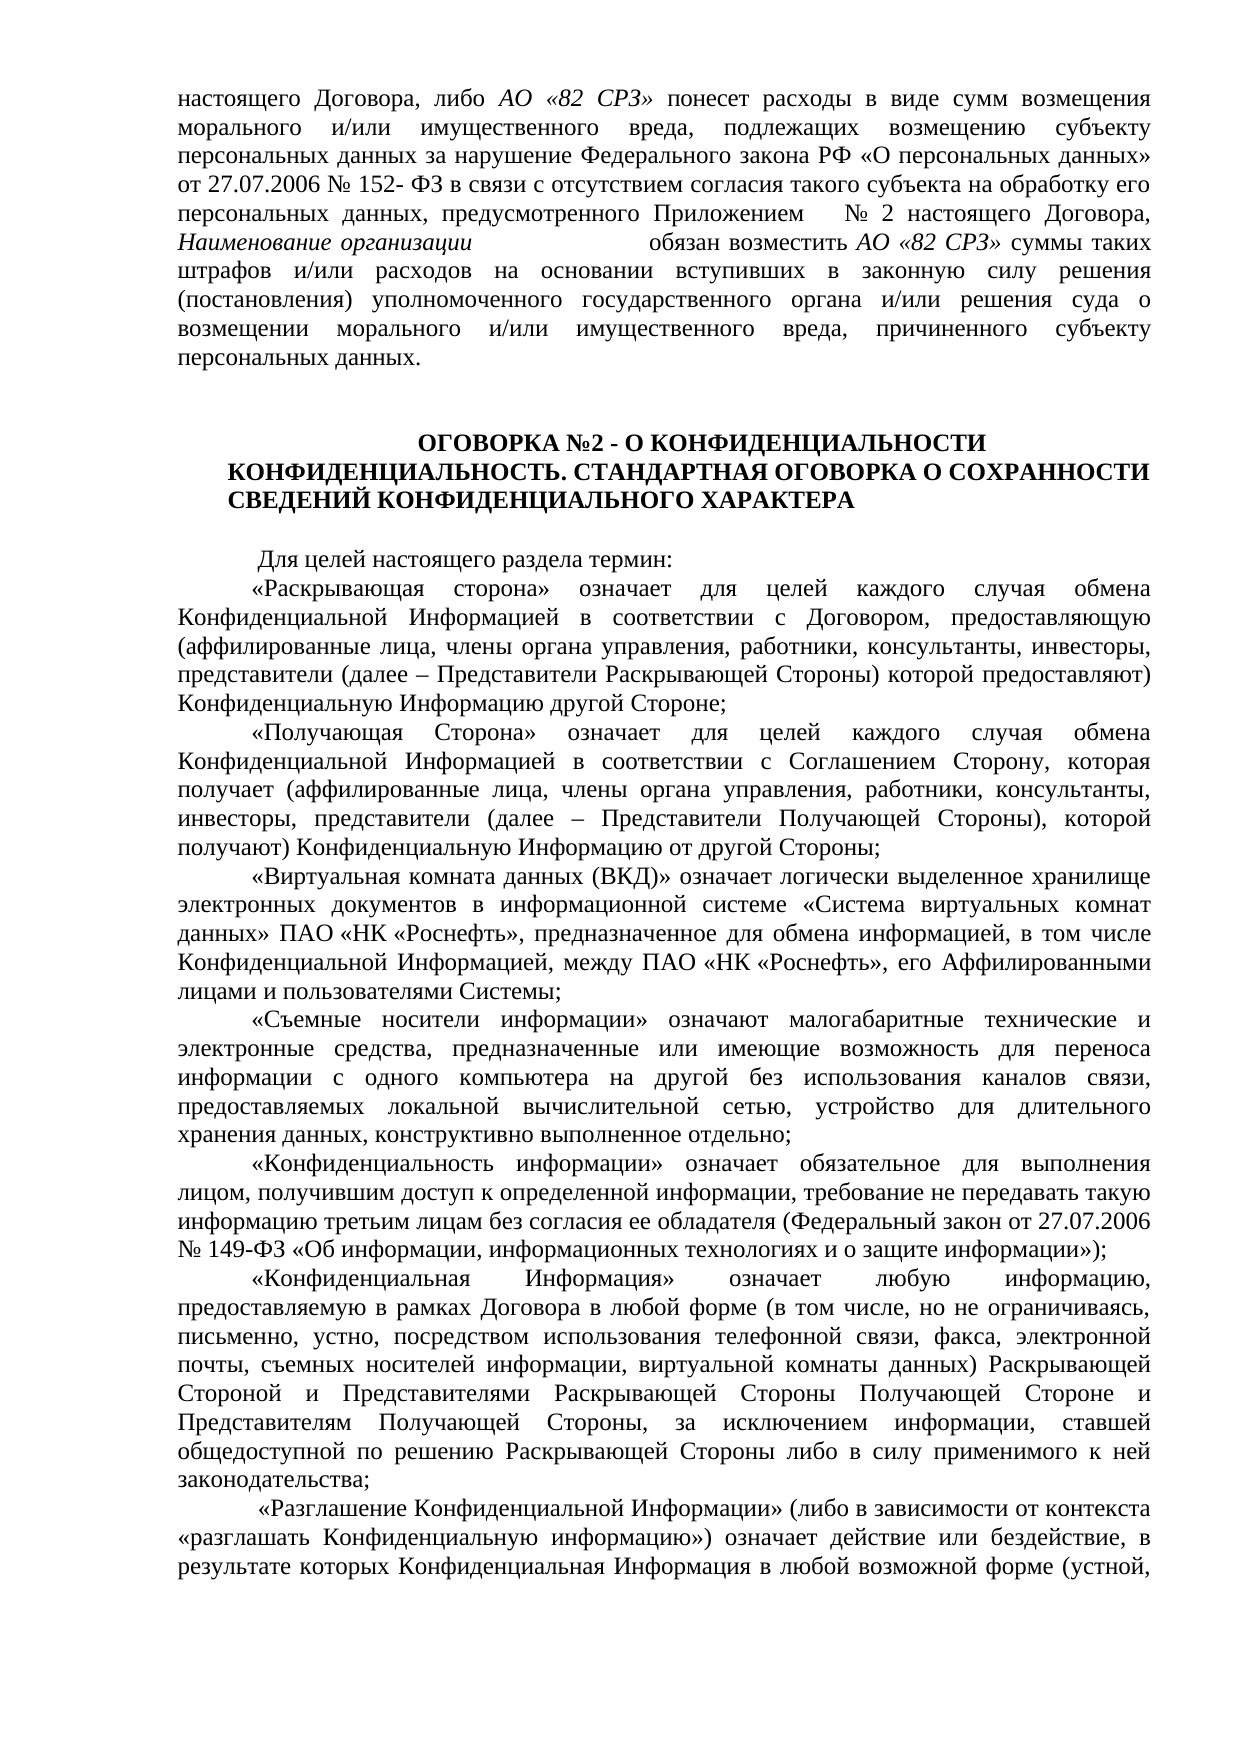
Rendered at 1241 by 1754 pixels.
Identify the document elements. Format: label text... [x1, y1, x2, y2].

text «Съемные носители информации» означают малогабаритные технические и электронные средства, предназначенные или имеющие возможность для переноса информации с одного компьютера на другой без использования каналов связи, предоставляемых локальной вычислительной сетью, устройство для длительного хранения данных, конструктивно выполненное отдельно; [177, 1004, 1152, 1148]
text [177, 1493, 1152, 1579]
text «Конфиденциальная Информация» означает любую информацию, предоставляемую в рамках Договора в любой форме (в том числе, но не ограничиваясь, письменно, устно, посредством использования телефонной связи, факса, электронной почты, съемных носителей информации, виртуальной комнаты данных) Раскрывающей Стороной и Представителями Раскрывающей Стороны Получающей Стороне и Представителям Получающей Стороны, за исключением информации, ставшей общедоступной по решению Раскрывающей Стороны либо в силу применимого к ней законодательства; [177, 1263, 1152, 1493]
text «Конфиденциальность информации» означает обязательное для выполнения лицом, получившим доступ к определенной информации, требование не передавать такую информацию третьим лицам без согласия ее обладателя (Федеральный закон от 27.07.2006 № 149-ФЗ «Об информации, информационных технологиях и о защите информации»); [177, 1148, 1152, 1263]
text «Раскрывающая сторона» означает для целей каждого случая обмена Конфиденциальной Информацией в соответствии с Договором, предоставляющую (аффилированные лица, члены органа управления, работники, консультанты, инвесторы, представители (далее – Представители Раскрывающей Стороны) которой предоставляют) Конфиденциальную Информацию другой Стороне; [177, 573, 1152, 717]
text Конфиденциальность. СТАНДАРТНАЯ ОГОВОРКА О СОХРАННОСТИ СВЕДЕНИЙ КОНФИДЕНЦИАЛЬНОГО ХАРАКТЕРА [227, 457, 1152, 514]
text ОГОВОРКА №2 - О КОНФИДЕНЦИАЛЬНОСТИ [177, 428, 1152, 457]
text «Получающая Сторона» означает для целей каждого случая обмена Конфиденциальной Информацией в соответствии с Соглашением Сторону, которая получает (аффилированные лица, члены органа управления, работники, консультанты, инвесторы, представители (далее – Представители Получающей Стороны), которой получают) Конфиденциальную Информацию от другой Стороны; [177, 717, 1152, 861]
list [177, 83, 1152, 371]
text Для целей настоящего раздела термин: [177, 544, 1152, 573]
text «Виртуальная комната данных (ВКД)» означает логически выделенное хранилище электронных документов в информационной системе «Система виртуальных комнат данных» ПАО «НК «Роснефть», предназначенное для обмена информацией, в том числе Конфиденциальной Информацией, между ПАО «НК «Роснефть», его Аффилированными лицами и пользователями Системы; [177, 861, 1152, 1004]
